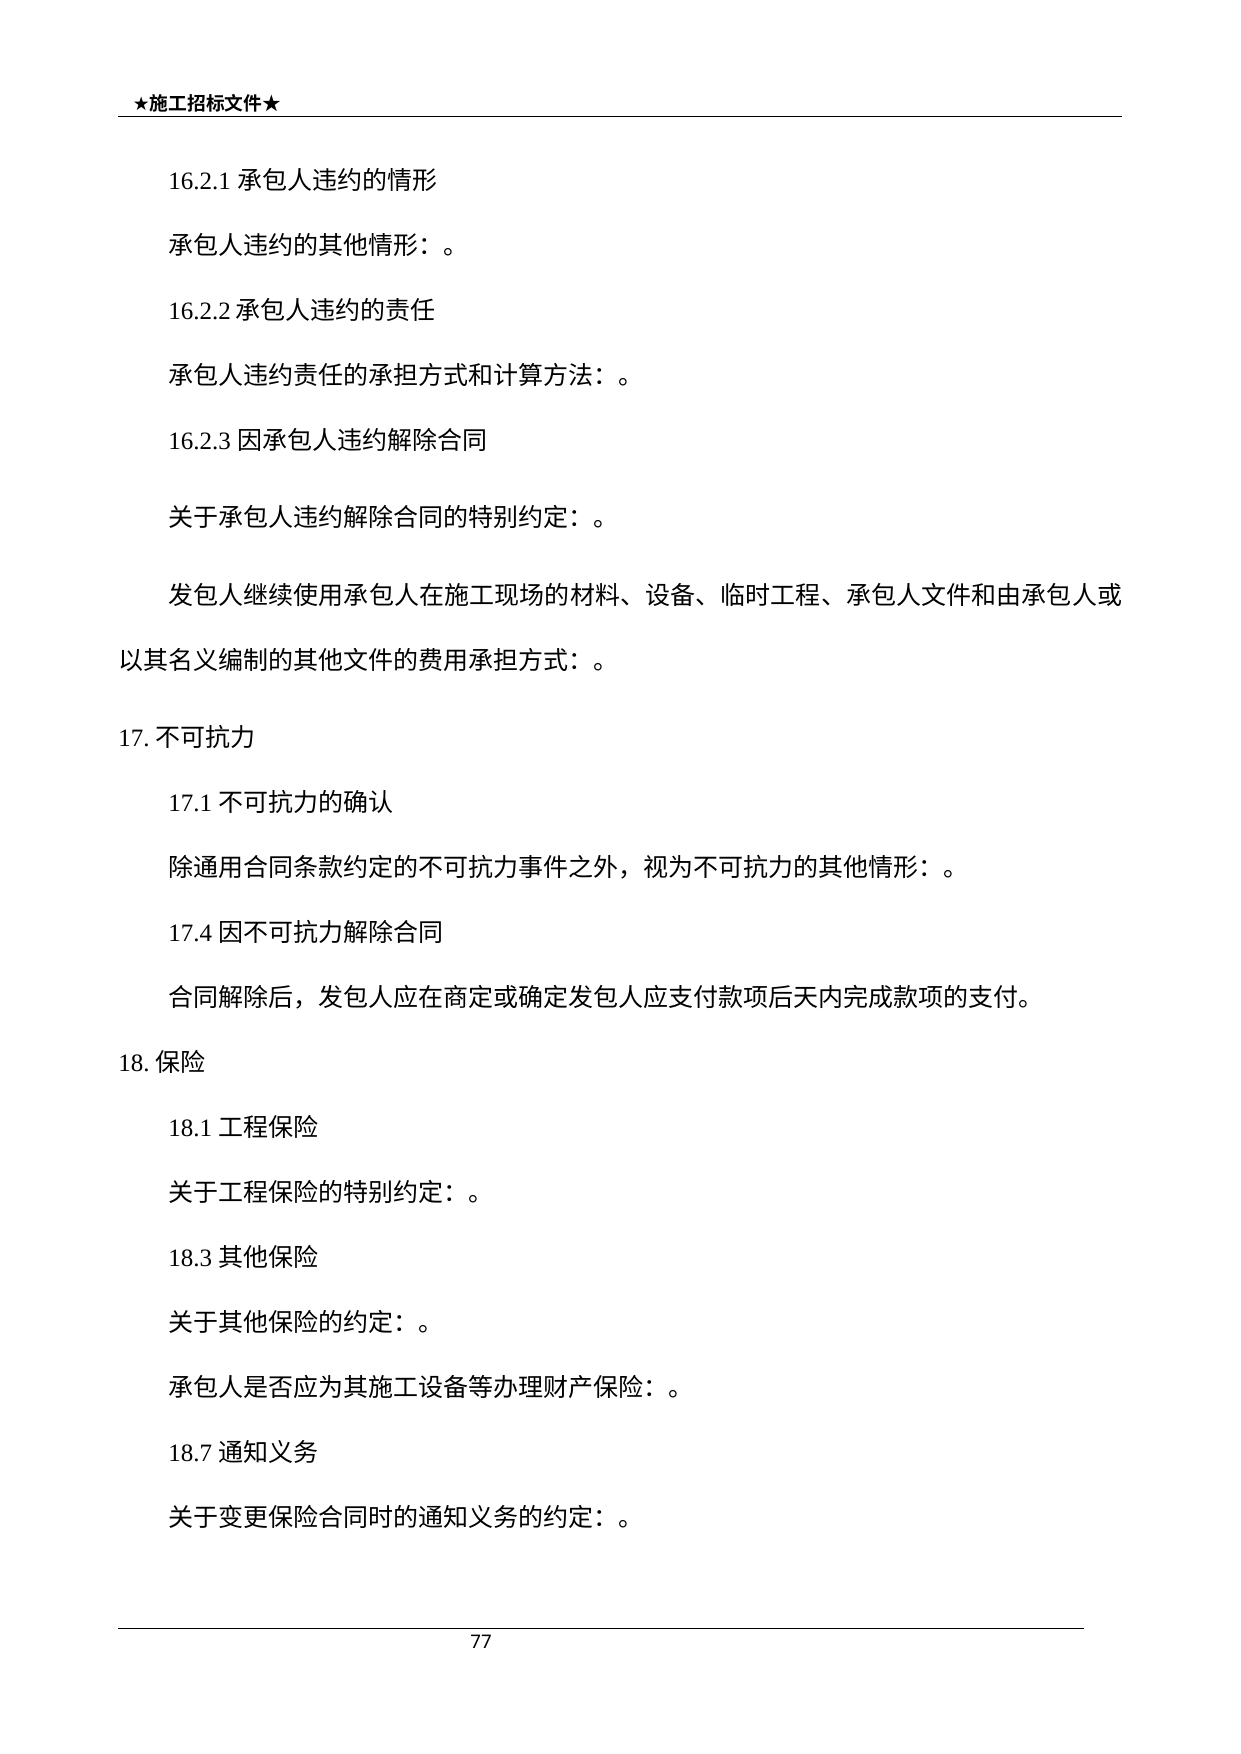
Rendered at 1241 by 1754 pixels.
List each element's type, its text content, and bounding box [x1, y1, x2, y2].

text 18.3 其他保险 [118, 1223, 1122, 1288]
subtitle 18. 保险 [118, 1028, 1122, 1093]
text 16.2.2承包人违约的责任 [118, 276, 1122, 341]
text 18.1 工程保险 [118, 1093, 1122, 1158]
text 承包人违约的其他情形：。 [118, 211, 1122, 276]
text 18.7 通知义务 [118, 1418, 1122, 1483]
text 17.1 不可抗力的确认 [118, 768, 1122, 833]
subtitle 17. 不可抗力 [118, 703, 1122, 768]
text 关于承包人违约解除合同的特别约定：。 [118, 483, 1122, 548]
text 关于变更保险合同时的通知义务的约定：。 [118, 1483, 1122, 1548]
text 除通用合同条款约定的不可抗力事件之外，视为不可抗力的其他情形：。 [118, 833, 1122, 898]
text 16.2.1 承包人违约的情形 [118, 146, 1122, 211]
text 合同解除后，发包人应在商定或确定发包人应支付款项后天内完成款项的支付。 [118, 963, 1122, 1028]
text 承包人是否应为其施工设备等办理财产保险：。 [118, 1353, 1122, 1418]
text 关于工程保险的特别约定：。 [118, 1158, 1122, 1223]
text 16.2.3 因承包人违约解除合同 [118, 406, 1122, 471]
text 发包人继续使用承包人在施工现场的材料、设备、临时工程、承包人文件和由承包人或以其名义编制的其他文件的费用承担方式：。 [118, 561, 1122, 691]
text 17.4 因不可抗力解除合同 [118, 898, 1122, 963]
text 关于其他保险的约定：。 [118, 1288, 1122, 1353]
text 承包人违约责任的承担方式和计算方法：。 [118, 341, 1122, 406]
